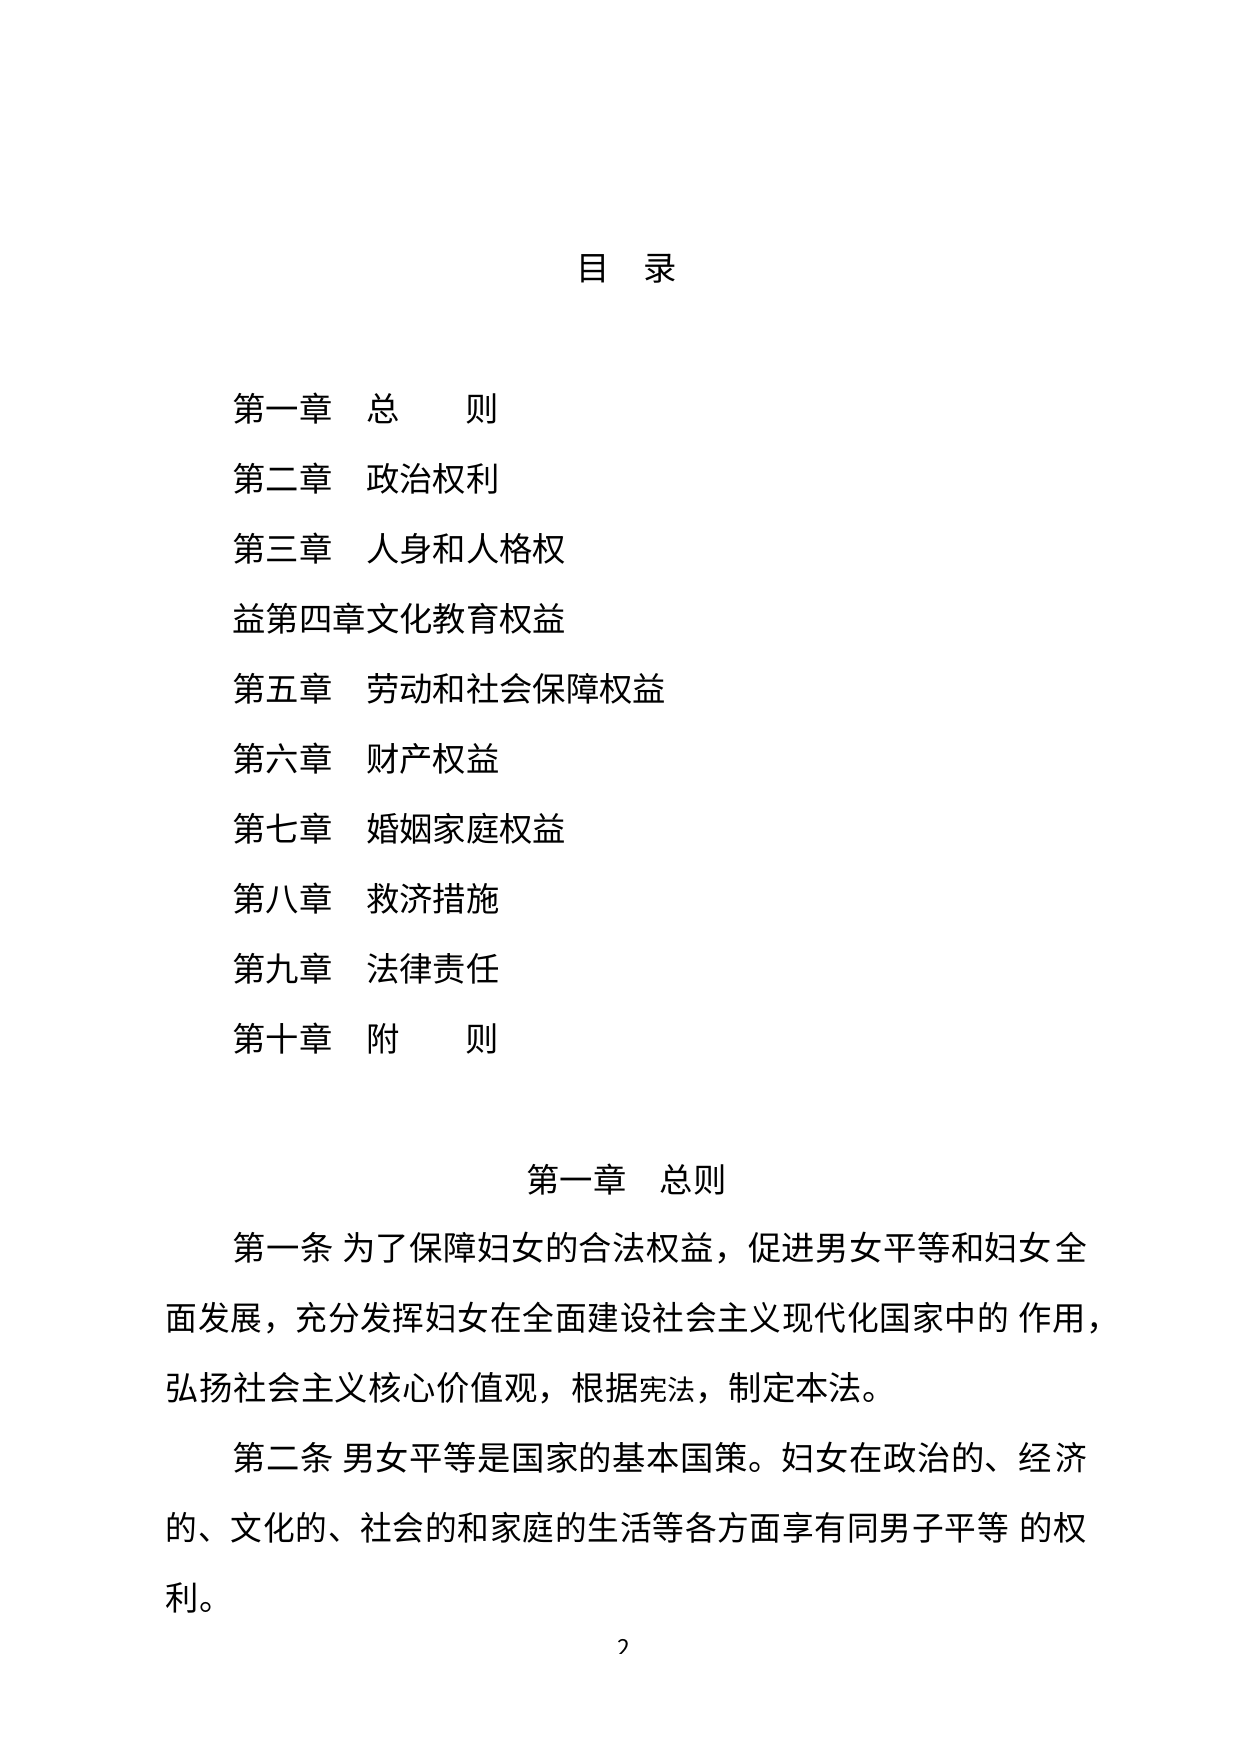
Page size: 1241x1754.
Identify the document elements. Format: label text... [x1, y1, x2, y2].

text 第七章 婚姻家庭权益第八章 救济措施 [232, 803, 566, 921]
text 第一章 总 则第二章 政治权利 [232, 383, 499, 501]
text 第一条 为了保障妇女的合法权益，促进男女平等和妇女全面发展，充分发挥妇女在全面建设社会主义现代化国家中的 作用，弘扬社会主义核心价值观，根据宪法，制定本法。 [166, 1222, 1086, 1410]
text 第三章 人身和人格权益第四章 文化教育权益 [232, 523, 599, 641]
text 第九章 法律责任第十章 附 则 [232, 943, 499, 1061]
text 第五章 劳动和社会保障权益第六章 财产权益 [232, 663, 666, 781]
text 目 录 [154, 241, 1098, 290]
text 第一章 总则 [154, 1154, 1098, 1202]
text 第二条 男女平等是国家的基本国策。妇女在政治的、经济的、文化的、社会的和家庭的生活等各方面享有同男子平等 的权利。 [166, 1432, 1086, 1620]
